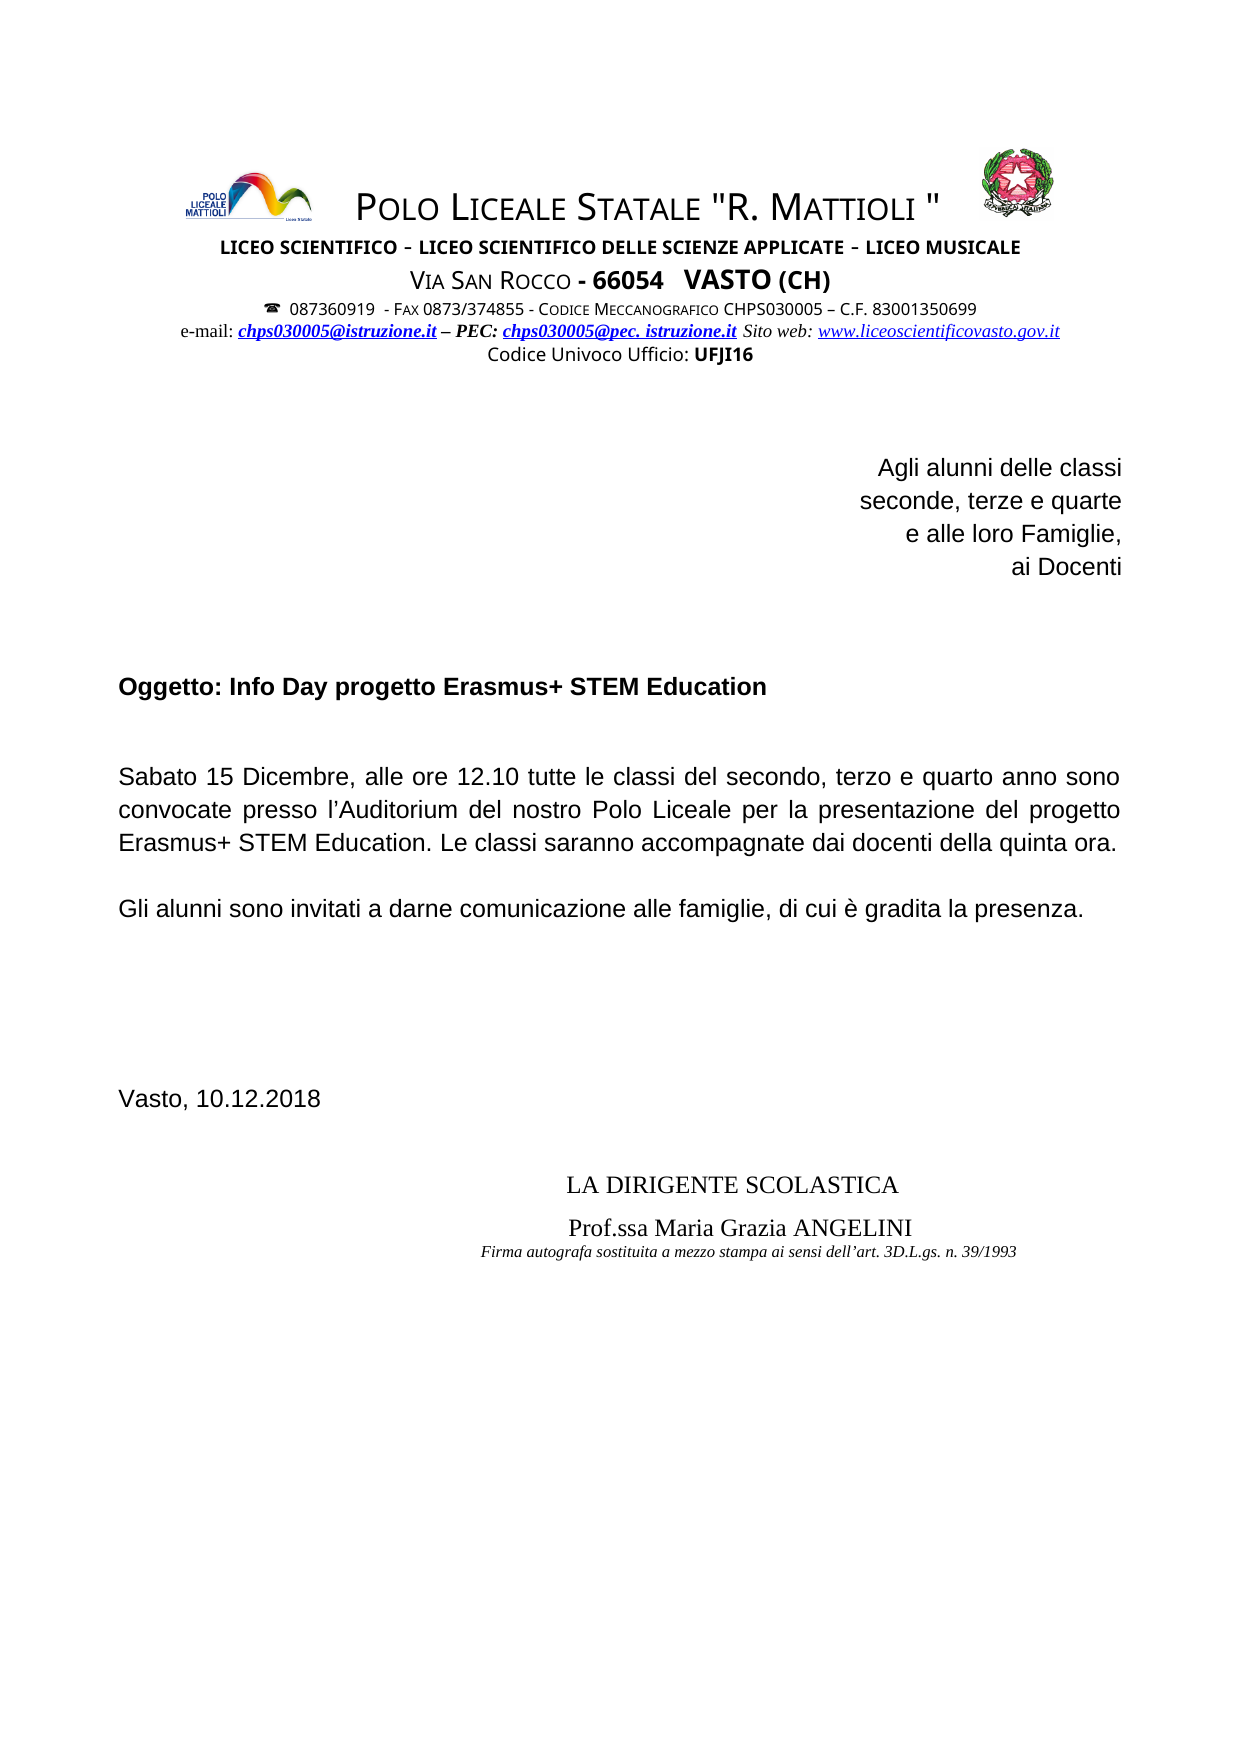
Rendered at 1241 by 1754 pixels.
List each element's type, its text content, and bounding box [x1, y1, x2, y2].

text seconde, terze e quarte [118, 486, 1122, 515]
text Sabato 15 Dicembre, alle ore 12.10 tutte le classi del secondo, terzo e quarto anno sono convocate presso l’Auditorium del nostro Polo Liceale per la presentazione del progetto Erasmus+ STEM Education. Le classi saranno accompagnate dai docenti della quinta ora. [118, 762, 1122, 857]
text LICEO SCIENTIFICO - LICEO SCIENTIFICO DELLE SCIENZE APPLICATE - LICEO MUSICALE [118, 231, 1122, 260]
text LA DIRIGENTE SCOLASTICA [192, 1170, 1122, 1199]
text Oggetto: Info Day progetto Erasmus+ STEM Education [118, 671, 1122, 700]
text Vasto, 10.12.2018 [118, 1084, 1122, 1112]
text Via San Rocco - 66054 VASTO (CH) [118, 260, 1122, 297]
text Gli alunni sono invitati a darne comunicazione alle famiglie, di cui è gradita la presenza. [118, 894, 1122, 923]
text Prof.ssa Maria Grazia ANGELINI [118, 1213, 1122, 1242]
text - Fax - Codice Meccanografico CHPS030005 – C.F. [118, 297, 1122, 320]
text Polo Liceale Statale "R. Mattioli " [118, 148, 1122, 231]
text e-mail: chps030005@istruzione.it – PEC: chps030005@pec. istruzione.it Sito web: www.liceoscientificovasto.gov.it [118, 320, 1122, 341]
text Firma autografa sostituita a mezzo stampa ai sensi dell’art. 3D.L.gs. n. 39/1993 [118, 1242, 1122, 1261]
text e alle loro Famiglie, [118, 519, 1122, 548]
picture [185, 168, 316, 221]
text Agli alunni delle classi [118, 453, 1122, 482]
text Codice Univoco Ufficio: UFJI16 [118, 341, 1122, 367]
text ai Docenti [118, 552, 1122, 581]
